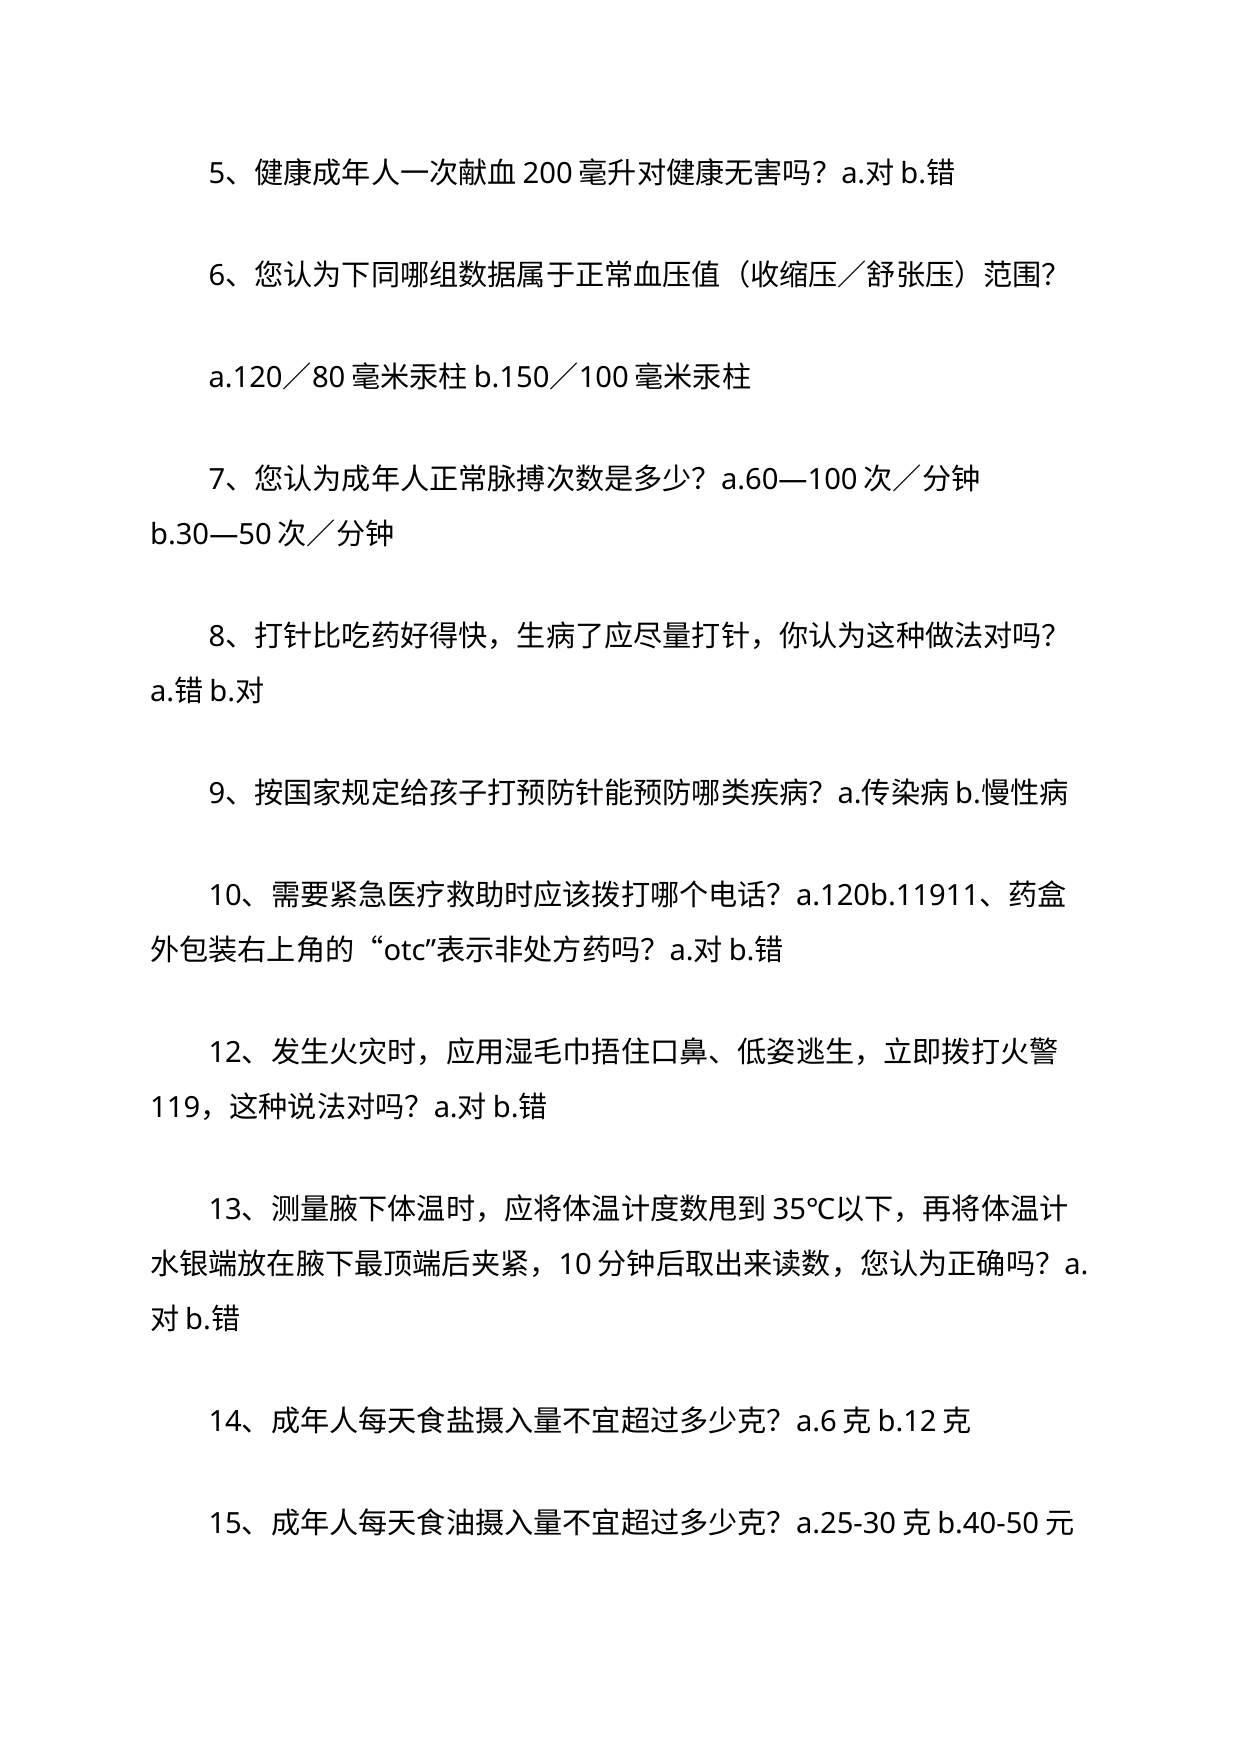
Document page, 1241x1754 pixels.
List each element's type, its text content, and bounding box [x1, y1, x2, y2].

text 14、成年人每天食盐摄入量不宜超过多少克？a.6克b.12克 [150, 1398, 1090, 1440]
text 6、您认为下同哪组数据属于正常血压值（收缩压／舒张压）范围？ [150, 252, 1090, 294]
text 10、需要紧急医疗救助时应该拨打哪个电话？a.120b.11911、药盒外包装右上角的“otc”表示非处方药吗？a.对b.错 [150, 872, 1090, 969]
text 7、您认为成年人正常脉搏次数是多少？a.60―100次／分钟 b.30―50次／分钟 [150, 456, 1090, 553]
text 12、发生火灾时，应用湿毛巾捂住口鼻、低姿逃生，立即拨打火警119，这种说法对吗？a.对b.错 [150, 1029, 1090, 1126]
text 13、测量腋下体温时，应将体温计度数甩到35℃以下，再将体温计水银端放在腋下最顶端后夹紧，10分钟后取出来读数，您认为正确吗？a.对b.错 [150, 1186, 1090, 1338]
text 5、健康成年人一次献血200毫升对健康无害吗？a.对b.错 [150, 150, 1090, 192]
text 15、成年人每天食油摄入量不宜超过多少克？a.25-30克b.40-50元 [150, 1500, 1090, 1542]
text 8、打针比吃药好得快，生病了应尽量打针，你认为这种做法对吗？a.错b.对 [150, 613, 1090, 710]
text a.120／80毫米汞柱b.150／100毫米汞柱 [150, 354, 1090, 396]
text 9、按国家规定给孩子打预防针能预防哪类疾病？a.传染病b.慢性病 [150, 770, 1090, 812]
